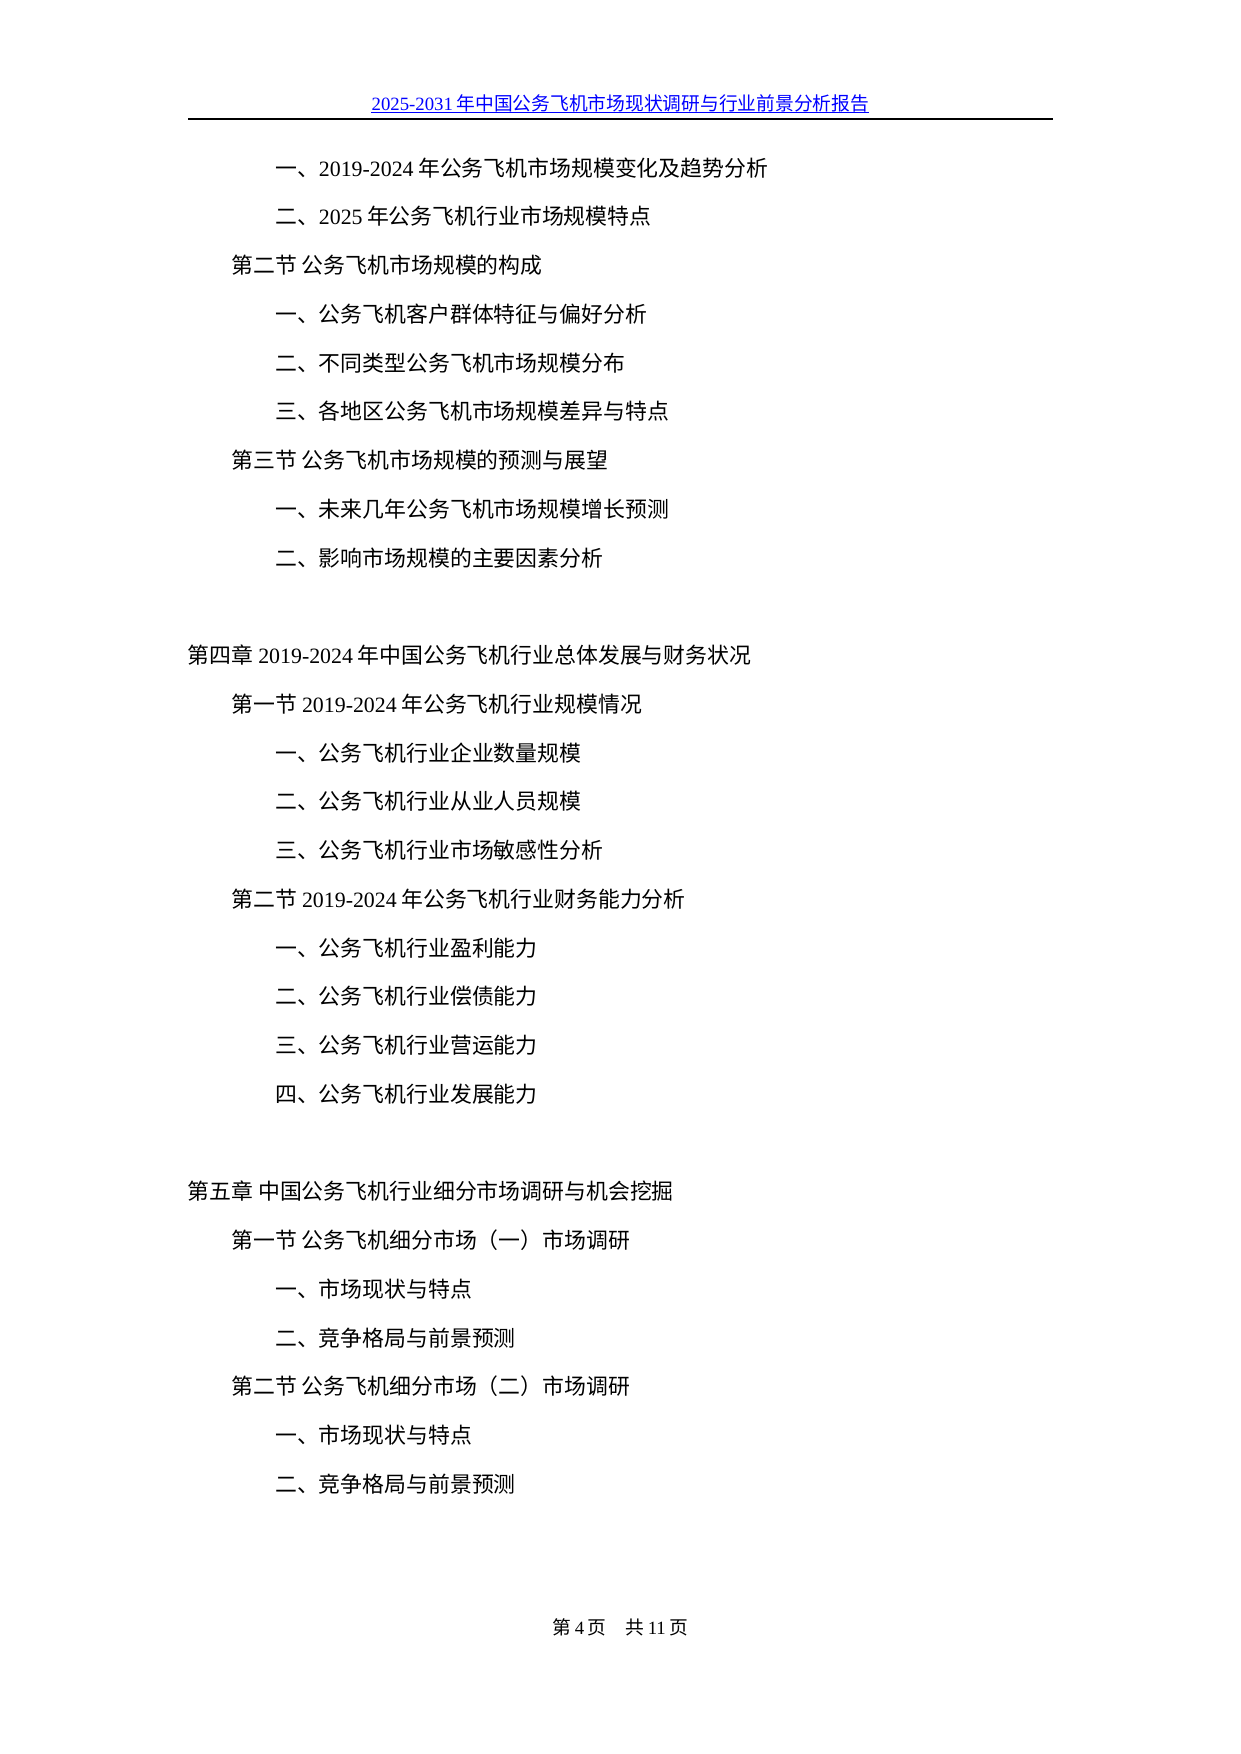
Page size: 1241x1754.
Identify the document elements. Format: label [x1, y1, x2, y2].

text [187, 150, 1053, 1499]
